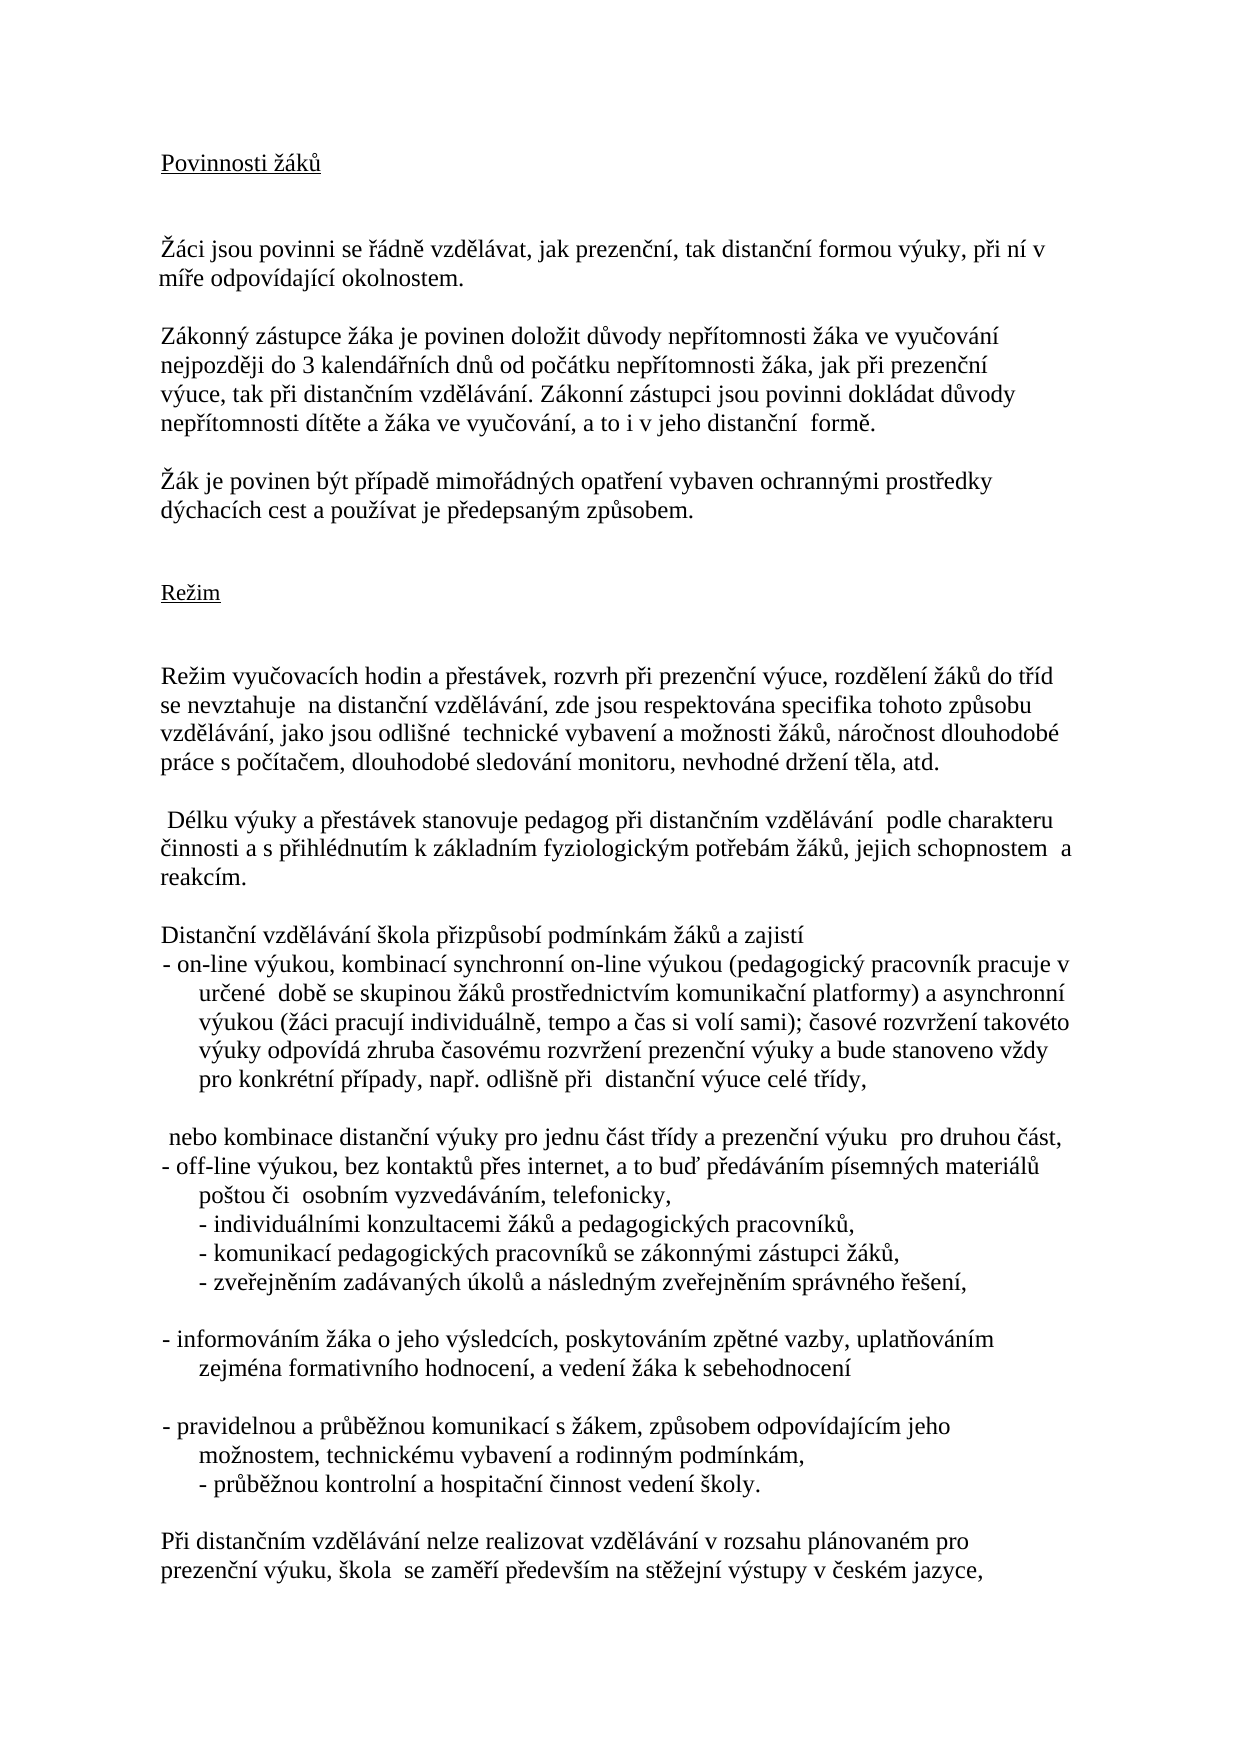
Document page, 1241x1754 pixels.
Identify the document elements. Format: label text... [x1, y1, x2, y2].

text - on-line výukou, kombinací synchronní on-line výukou (pedagogický pracovník pracuje v určené době se skupinou žáků prostřednictvím komunikační platformy) a asynchronní výukou (žáci pracují individuálně, tempo a čas si volí sami); časové rozvržení takovéto výuky odpovídá zhruba časovému rozvržení prezenční výuky a bude stanoveno vždy pro konkrétní případy, např. odlišně při distanční výuce celé třídy, [162, 949, 1073, 1093]
text - individuálními konzultacemi žáků a pedagogických pracovníků, [199, 1209, 1093, 1238]
text - komunikací pedagogických pracovníků se zákonnými zástupci žáků, [199, 1238, 1093, 1267]
text Žáci jsou povinni se řádně vzdělávat, jak prezenční, tak distanční formou výuky, při ní v míře odpovídající okolnostem. [158, 234, 1048, 292]
text - informováním žáka o jeho výsledcích, poskytováním zpětné vazby, uplatňováním zejména formativního hodnocení, a vedení žáka k sebehodnocení [162, 1324, 1060, 1382]
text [160, 1526, 1057, 1584]
text Žák je povinen být případě mimořádných opatření vybaven ochrannými prostředky dýchacích cest a používat je předepsaným způsobem. [160, 466, 1058, 523]
text Distanční vzdělávání škola přizpůsobí podmínkám žáků a zajistí [161, 920, 1093, 949]
text Povinnosti žáků [161, 148, 1093, 176]
text - průběžnou kontrolní a hospitační činnost vedení školy. [199, 1469, 1093, 1498]
text Režim [161, 579, 1093, 605]
text - off-line výukou, bez kontaktů přes internet, a to buď předáváním písemných materiálů poštou či osobním vyzvedáváním, telefonicky, [161, 1151, 1046, 1208]
text nebo kombinace distanční výuky pro jednu část třídy a prezenční výuku pro druhou část, [162, 1122, 1073, 1150]
text Délku výuky a přestávek stanovuje pedagog při distančním vzdělávání podle charakteru činnosti a s přihlédnutím k základním fyziologickým potřebám žáků, jejich schopnostem a reakcím. [160, 805, 1072, 891]
text - pravidelnou a průběžnou komunikací s žákem, způsobem odpovídajícím jeho možnostem, technickému vybavení a rodinným podmínkám, [162, 1411, 1036, 1468]
text - zveřejněním zadávaných úkolů a následným zveřejněním správného řešení, [199, 1267, 1093, 1295]
text Režim vyučovacích hodin a přestávek, rozvrh při prezenční výuce, rozdělení žáků do tříd se nevztahuje na distanční vzdělávání, zde jsou respektována specifika tohoto způsobu vzdělávání, jako jsou odlišné technické vybavení a možnosti žáků, náročnost dlouhodobé práce s počítačem, dlouhodobé sledování monitoru, nevhodné držení těla, atd. [160, 661, 1072, 776]
text Zákonný zástupce žáka je povinen doložit důvody nepřítomnosti žáka ve vyučování nejpozději do 3 kalendářních dnů od počátku nepřítomnosti žáka, jak při prezenční výuce, tak při distančním vzdělávání. Zákonní zástupci jsou povinni dokládat důvody nepřítomnosti dítěte a žáka ve vyučování, a to i v jeho distanční formě. [160, 321, 1040, 436]
